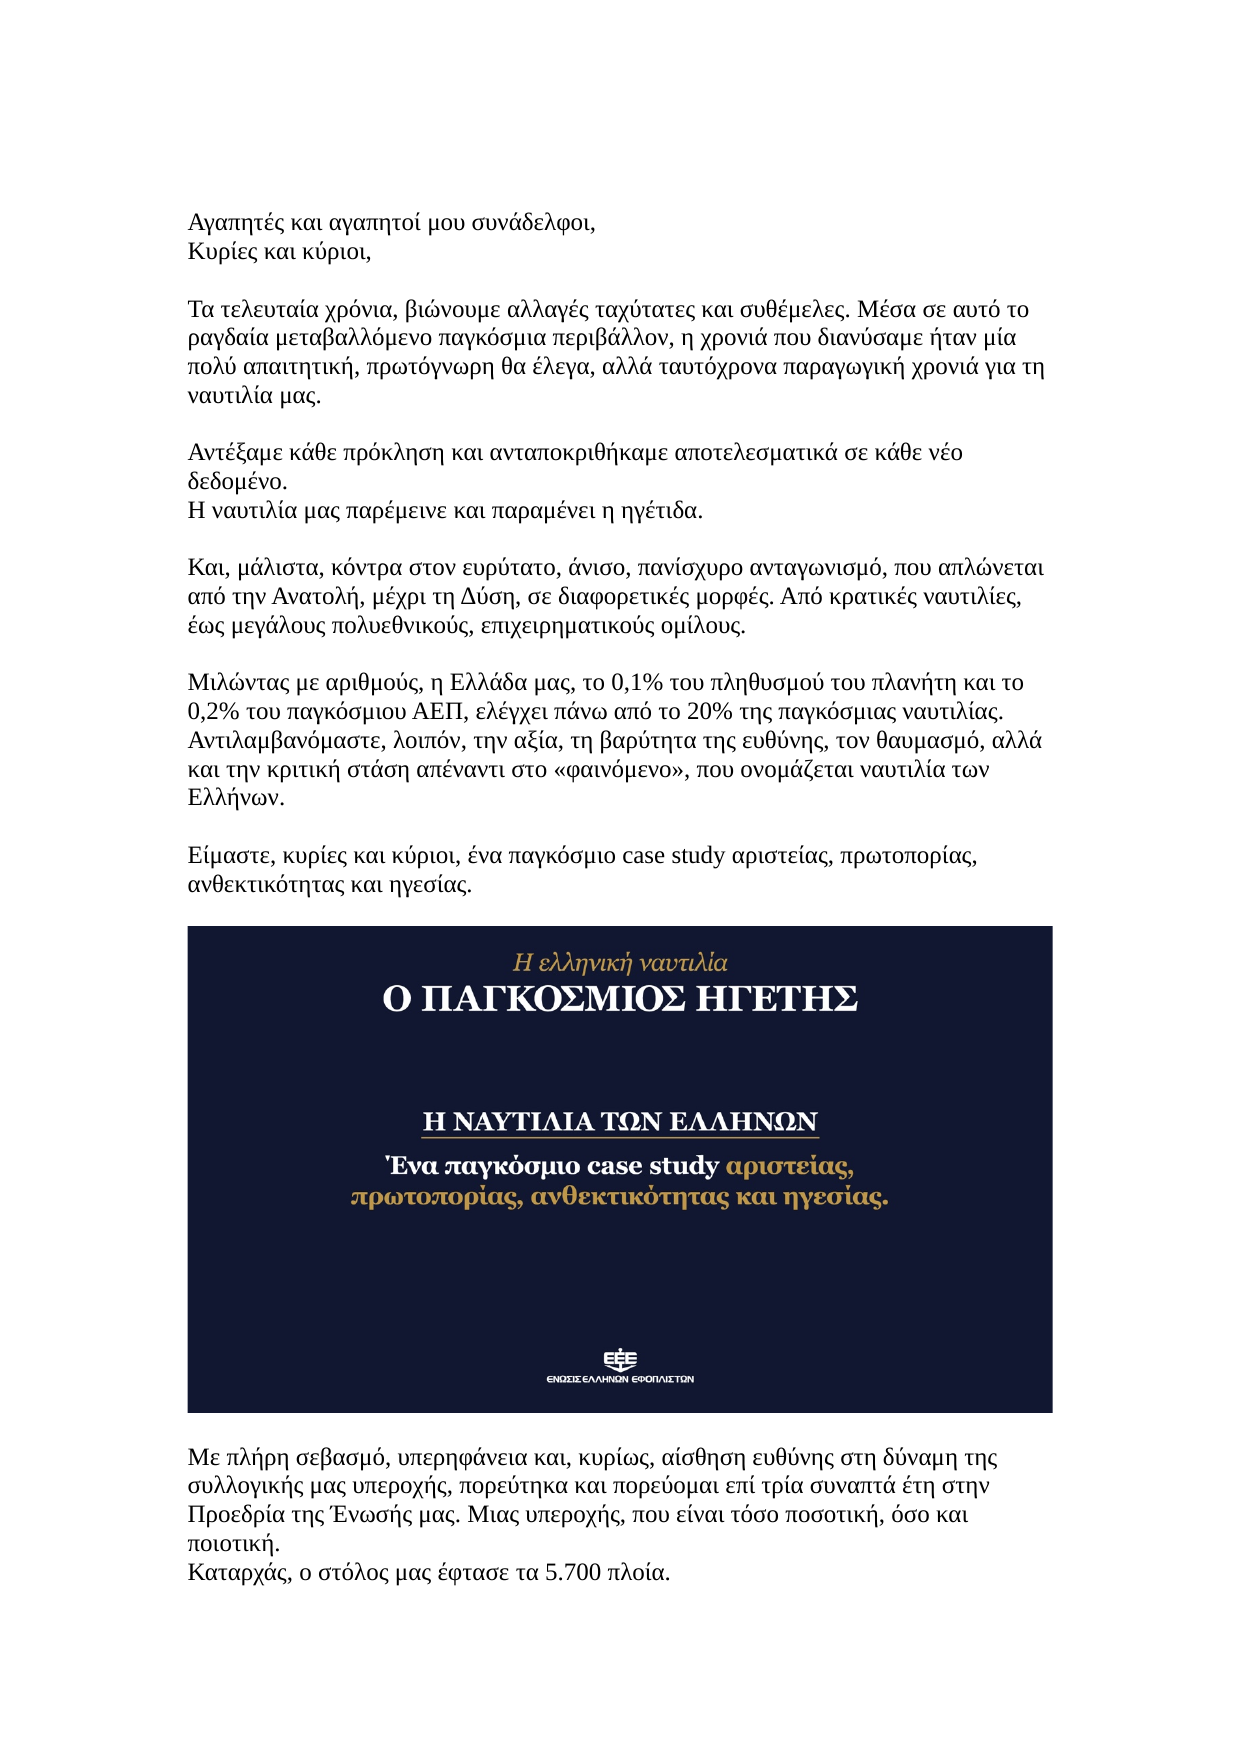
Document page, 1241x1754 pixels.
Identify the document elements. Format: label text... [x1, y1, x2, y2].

text Μιλώντας με αριθμούς, η Ελλάδα μας, το 0,1% του πληθυσμού του πλανήτη και το 0,2% του παγκόσμιου ΑΕΠ, ελέγχει πάνω από το 20% της παγκόσμιας ναυτιλίας. Αντιλαμβανόμαστε, λοιπόν, την αξία, τη βαρύτητα της ευθύνης, τον θαυμασμό, αλλά και την κριτική στάση απέναντι στο «φαινόμενο», που ονομάζεται ναυτιλία των Ελλήνων. [187, 667, 1053, 811]
text Αντέξαμε κάθε πρόκληση και ανταποκριθήκαμε αποτελεσματικά σε κάθε νέο δεδομένο. [187, 437, 1053, 495]
text Είμαστε, κυρίες και κύριοι, ένα παγκόσμιο case study αριστείας, πρωτοπορίας, ανθεκτικότητας και ηγεσίας. [187, 840, 1053, 897]
text Κυρίες και κύριοι, [187, 236, 1053, 265]
text Με πλήρη σεβασμό, υπερηφάνεια και, κυρίως, αίσθηση ευθύνης στη δύναμη της συλλογικής μας υπεροχής, πορεύτηκα και πορεύομαι επί τρία συναπτά έτη στην Προεδρία της Ένωσής μας. Μιας υπεροχής, που είναι τόσο ποσοτική, όσο και ποιοτική. [187, 1442, 1053, 1557]
picture [187, 926, 1053, 1413]
text Η ναυτιλία μας παρέμεινε και παραμένει η ηγέτιδα. [187, 495, 1053, 524]
text Αγαπητές και αγαπητοί μου συνάδελφοι, [187, 207, 1053, 236]
text Και, μάλιστα, κόντρα στον ευρύτατο, άνισο, πανίσχυρο ανταγωνισμό, που απλώνεται από την Ανατολή, μέχρι τη Δύση, σε διαφορετικές μορφές. Από κρατικές ναυτιλίες, έως μεγάλους πολυεθνικούς, επιχειρηματικούς ομίλους. [187, 552, 1053, 639]
text Τα τελευταία χρόνια, βιώνουμε αλλαγές ταχύτατες και συθέμελες. Μέσα σε αυτό το ραγδαία μεταβαλλόμενο παγκόσμια περιβάλλον, η χρονιά που διανύσαμε ήταν μία πολύ απαιτητική, πρωτόγνωρη θα έλεγα, αλλά ταυτόχρονα παραγωγική χρονιά για τη ναυτιλία μας. [187, 294, 1053, 409]
text Καταρχάς, ο στόλος μας έφτασε τα 5.700 πλοία. [187, 1557, 1053, 1585]
